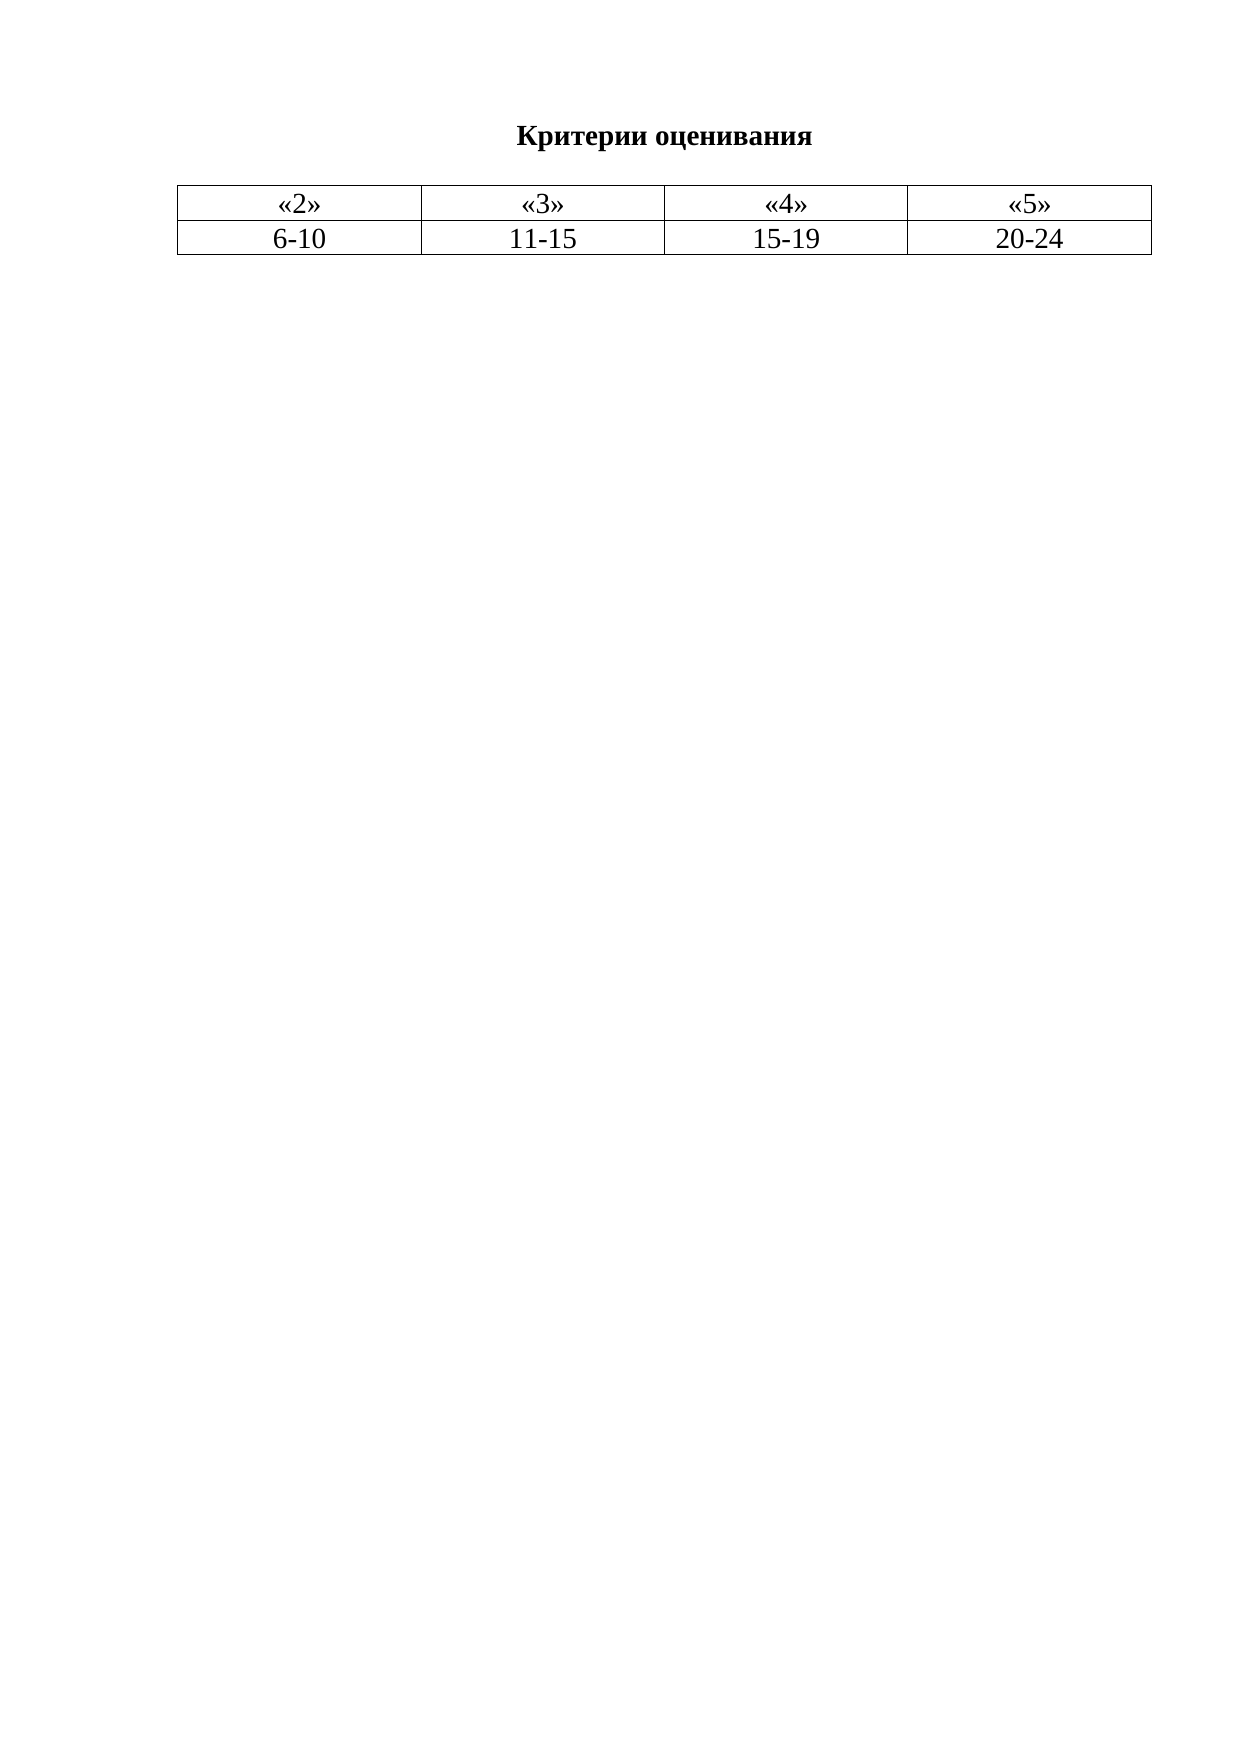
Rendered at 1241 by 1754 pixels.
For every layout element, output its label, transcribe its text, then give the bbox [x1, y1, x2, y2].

table_cell 11-15 [422, 221, 664, 254]
table_cell 15-19 [665, 221, 907, 254]
table_header «5» [908, 186, 1151, 220]
table_header «3» [422, 186, 664, 220]
table_header «4» [665, 186, 907, 220]
text Критерии оценивания [177, 118, 1152, 152]
table_cell 6-10 [178, 221, 421, 254]
table_header «2» [178, 186, 421, 220]
table_cell 20-24 [908, 221, 1151, 254]
